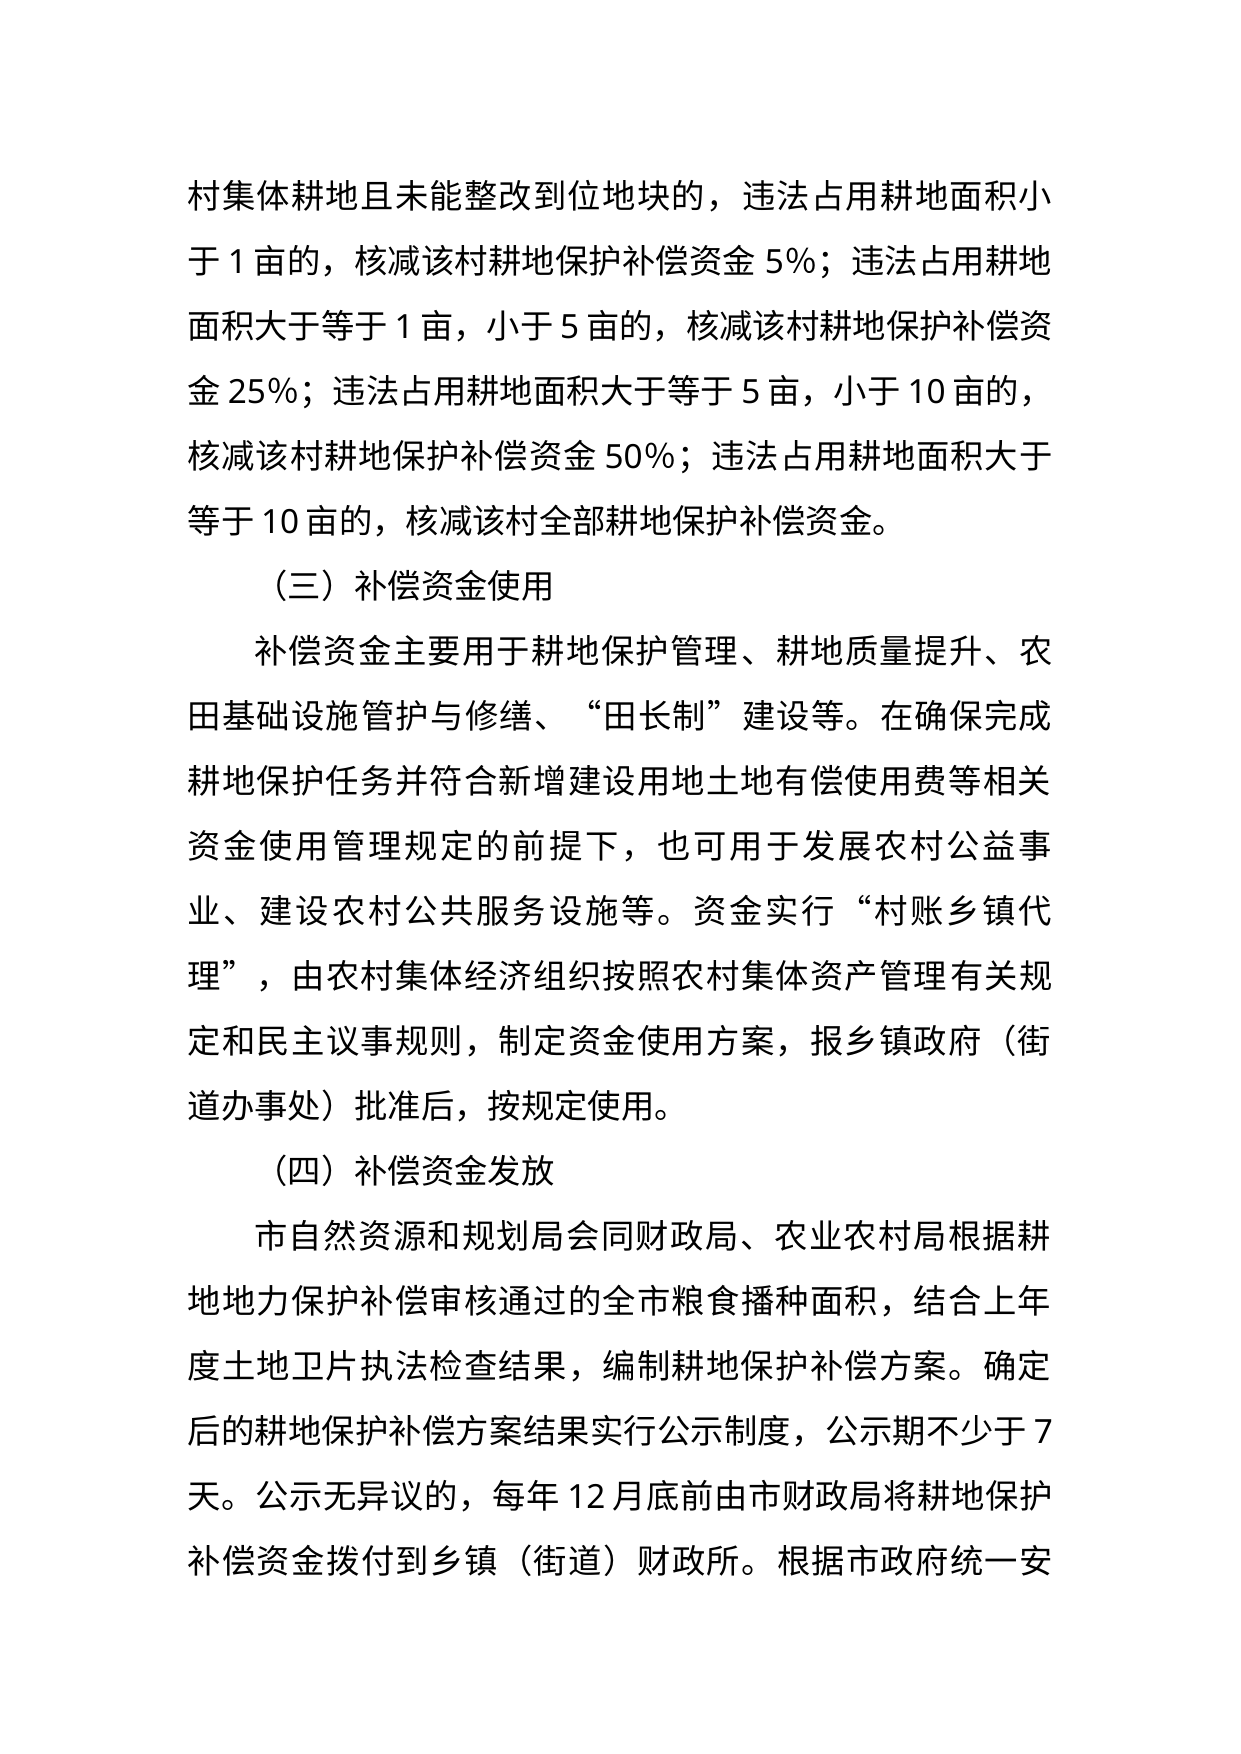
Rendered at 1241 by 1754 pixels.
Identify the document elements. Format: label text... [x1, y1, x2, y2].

text 补偿资金主要用于耕地保护管理、耕地质量提升、农田基础设施管护与修缮、“田长制”建设等。在确保完成耕地保护任务并符合新增建设用地土地有偿使用费等相关资金使用管理规定的前提下，也可用于发展农村公益事业、建设农村公共服务设施等。资金实行“村账乡镇代理”，由农村集体经济组织按照农村集体资产管理有关规定和民主议事规则，制定资金使用方案，报乡镇政府（街道办事处）批准后，按规定使用。 [187, 617, 1053, 1137]
text （三）补偿资金使用 [187, 552, 1053, 617]
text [187, 162, 1053, 552]
text （四）补偿资金发放 [187, 1137, 1053, 1202]
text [187, 1202, 1053, 1592]
